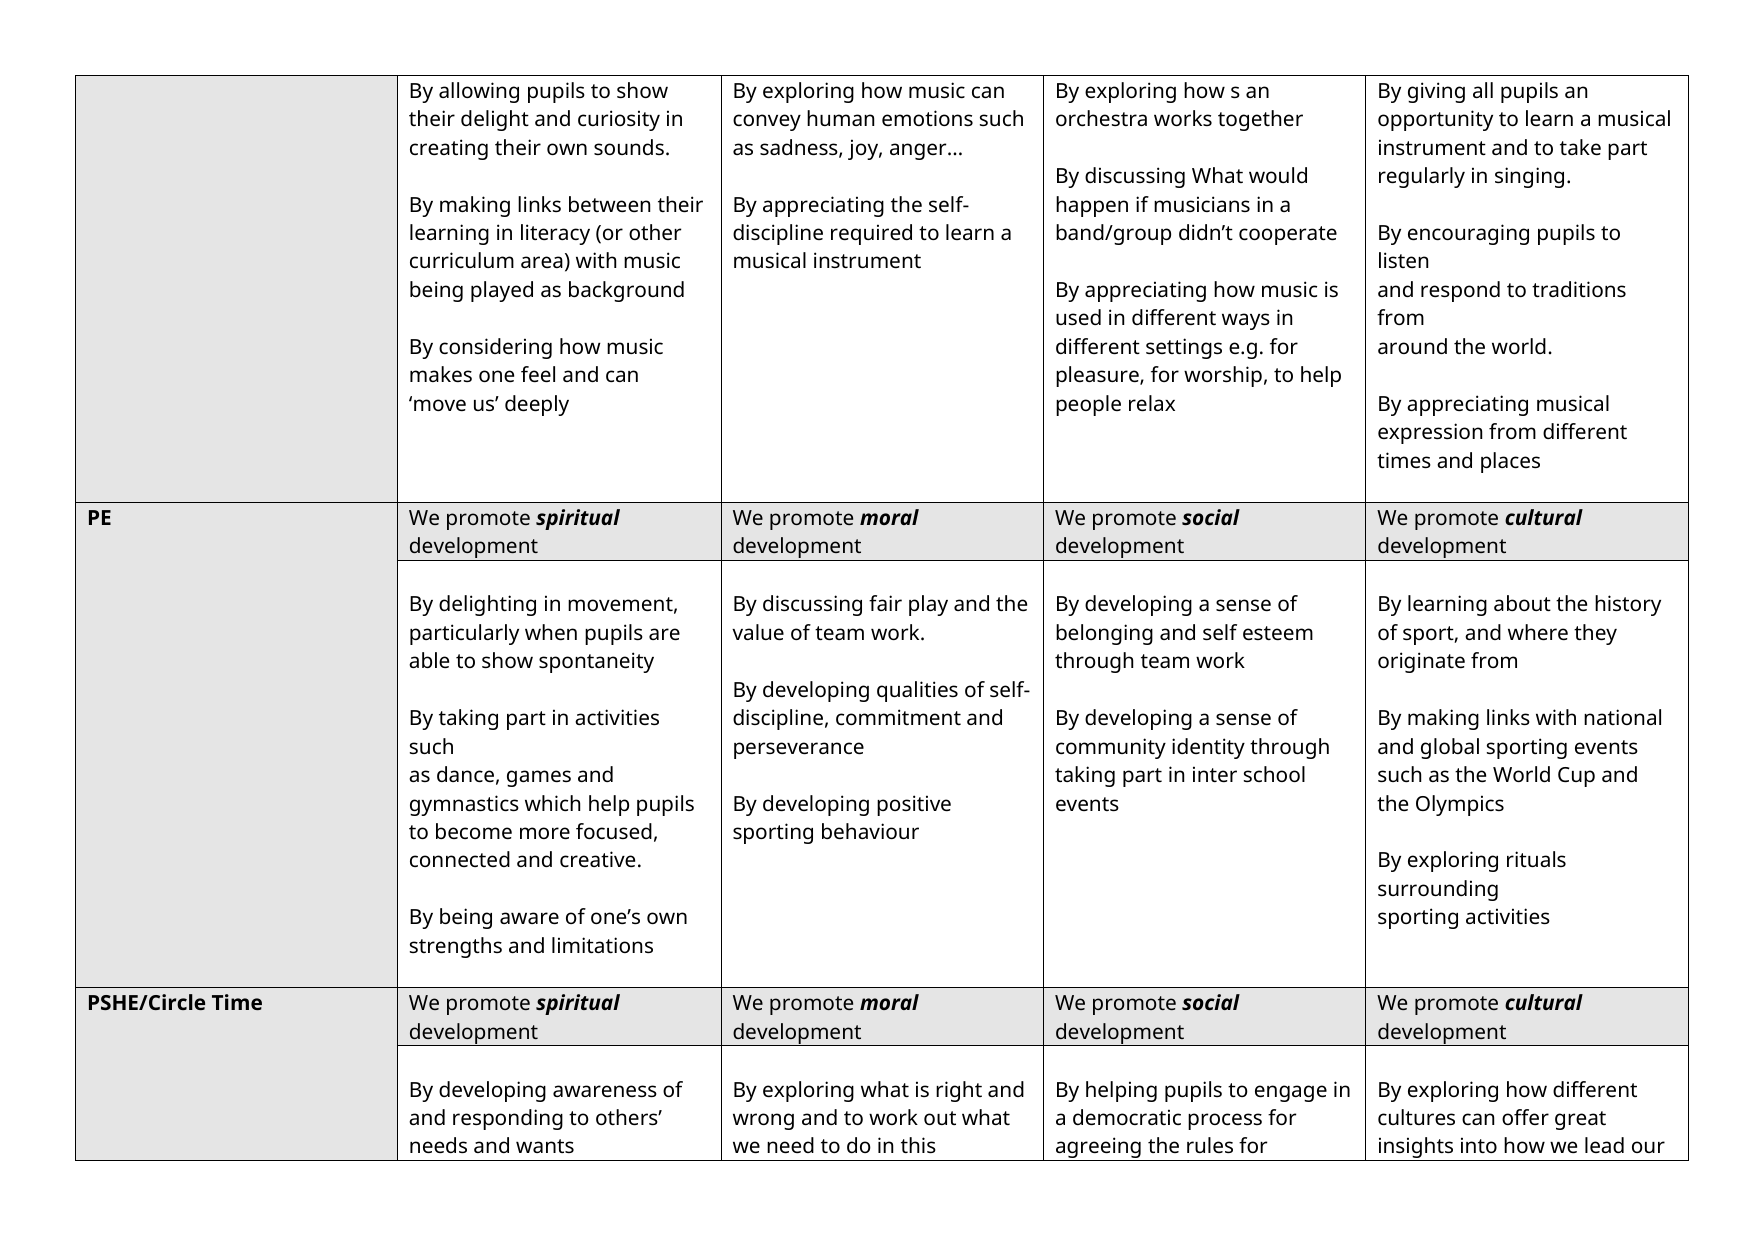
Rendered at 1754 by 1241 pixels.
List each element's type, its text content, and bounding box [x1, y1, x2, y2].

table_cell We promote cultural development [1366, 503, 1688, 560]
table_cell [1044, 76, 1365, 502]
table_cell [398, 1046, 721, 1160]
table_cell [722, 76, 1043, 502]
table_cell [1366, 76, 1688, 502]
table_cell We promote social development [1044, 988, 1365, 1045]
table_cell We promote cultural development [1366, 988, 1688, 1045]
table_cell We promote social development [1044, 503, 1365, 560]
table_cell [1044, 1046, 1365, 1160]
table_cell We promote spiritual development [398, 503, 721, 560]
table_cell By learning about the history of sport, and where they originate from By making links with national and global sporting events such as the World Cup and the Olympics By exploring rituals surrounding sporting activities [1366, 561, 1688, 987]
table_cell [398, 76, 721, 502]
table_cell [722, 1046, 1043, 1160]
table_cell PSHE/Circle Time [76, 988, 397, 1160]
table_cell By delighting in movement, particularly when pupils are able to show spontaneity By taking part in activities such as dance, games and gymnastics which help pupils to become more focused, connected and creative. By being aware of one’s own strengths and limitations [398, 561, 721, 987]
table_cell By developing a sense of belonging and self esteem through team work By developing a sense of community identity through taking part in inter school events [1044, 561, 1365, 987]
table_cell We promote moral development [722, 988, 1043, 1045]
table_cell We promote spiritual development [398, 988, 721, 1045]
table_cell PE [76, 503, 397, 987]
table_cell We promote moral development [722, 503, 1043, 560]
table_cell By discussing fair play and the value of team work. By developing qualities of self-discipline, commitment and perseverance By developing positive sporting behaviour [722, 561, 1043, 987]
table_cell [1366, 1046, 1688, 1160]
